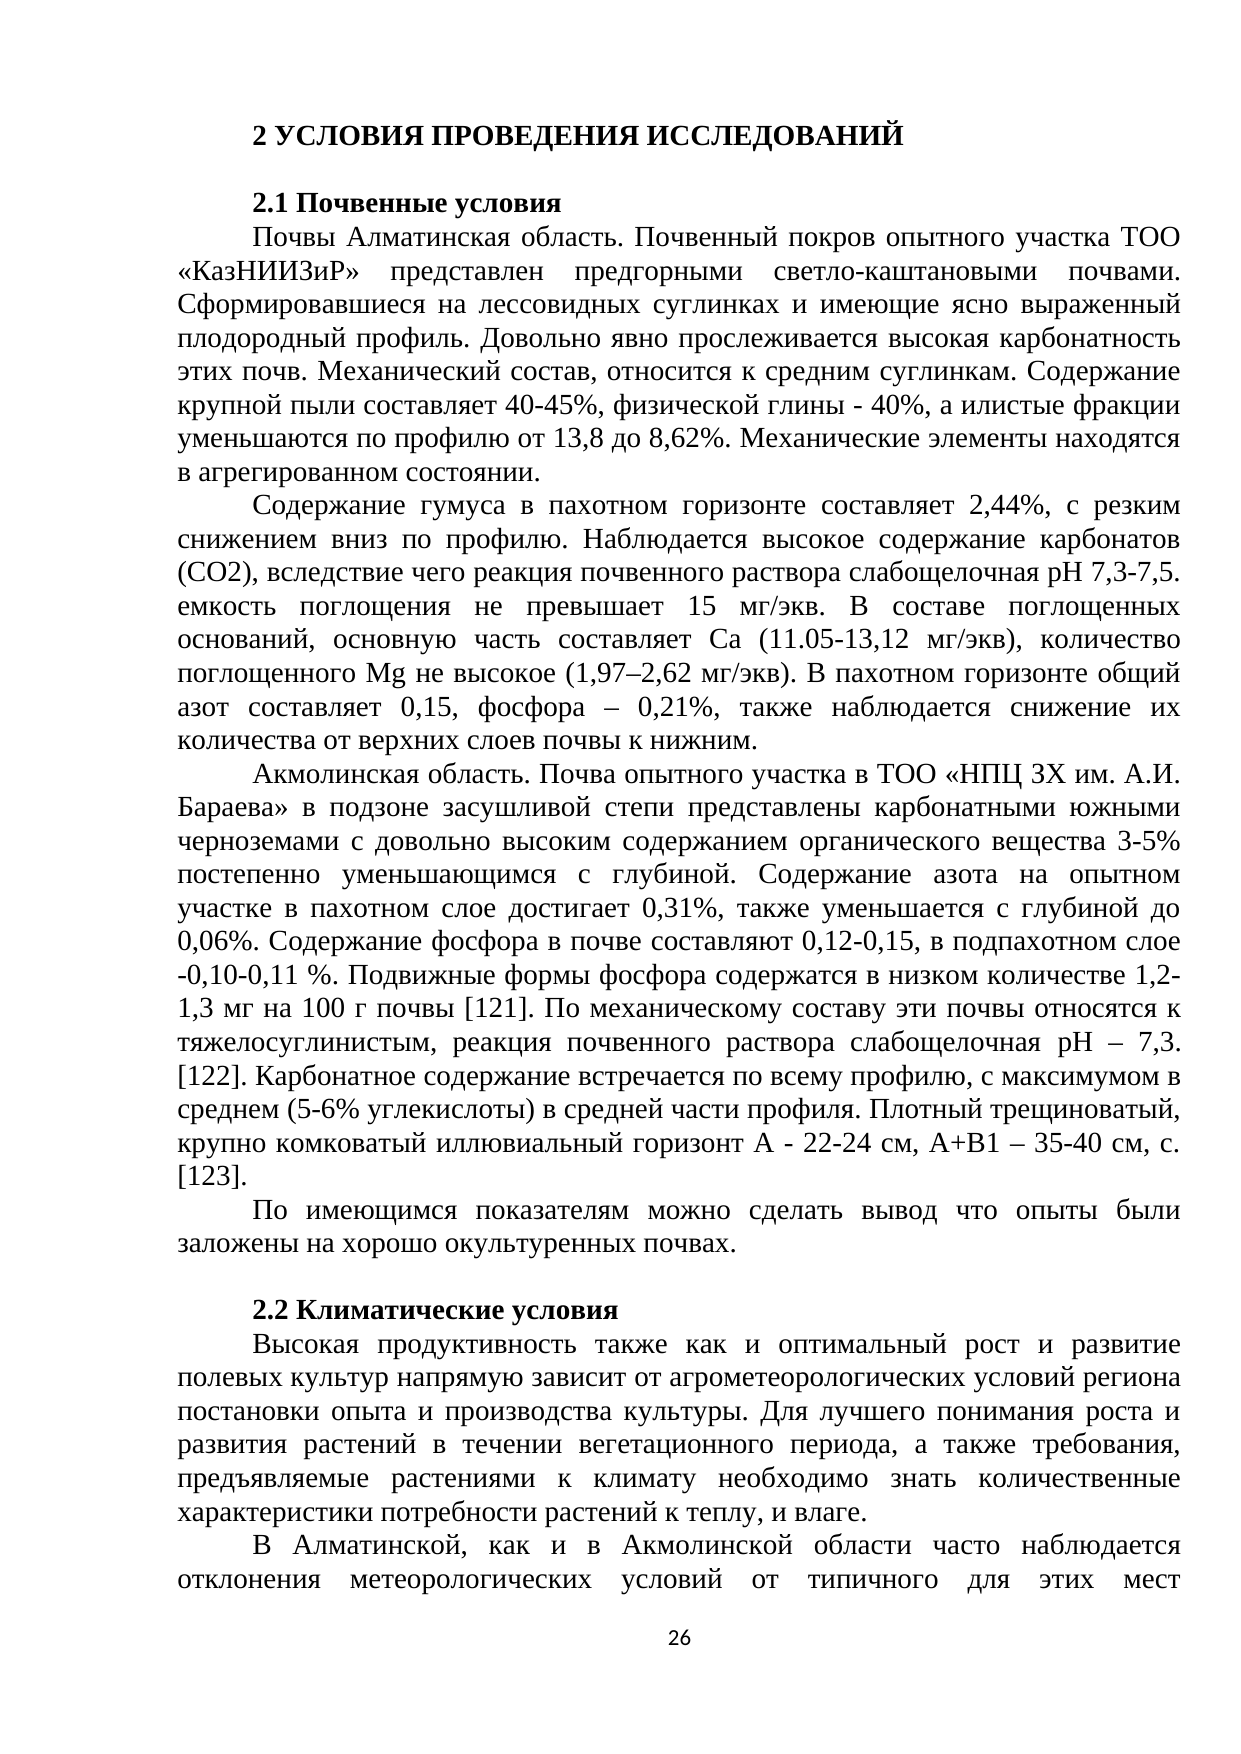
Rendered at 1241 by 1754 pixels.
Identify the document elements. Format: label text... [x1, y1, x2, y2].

text Содержание гумуса в пахотном горизонте составляет 2,44%, с резким снижением вниз по профилю. Наблюдается высокое содержание карбонатов (СО2), вследствие чего реакция почвенного раствора слабощелочная рН 7,3-7,5. емкость поглощения не превышает 15 мг/экв. В составе поглощенных оснований, основную часть составляет Са (11.05-13,12 мг/экв), количество поглощенного Мg не высокое (1,97–2,62 мг/экв). В пахотном горизонте общий азот составляет 0,15, фосфора – 0,21%, также наблюдается снижение их количества от верхних слоев почвы к нижним. [177, 487, 1182, 756]
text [177, 1527, 1182, 1594]
text Почвы Алматинская область. Почвенный покров опытного участка ТОО «КазНИИЗиР» представлен предгорными светло-каштановыми почвами. Сформировавшиеся на лессовидных суглинках и имеющие ясно выраженный плодородный профиль. Довольно явно прослеживается высокая карбонатность этих почв. Механический состав, относится к средним суглинкам. Содержание крупной пыли составляет 40-45%, физической глины - 40%, а илистые фракции уменьшаются по профилю от 13,8 до 8,62%. Механические элементы находятся в агрегированном состоянии. [177, 219, 1182, 487]
text Акмолинская область. Почва опытного участка в ТОО «НПЦ ЗХ им. А.И. Бараева» в подзоне засушливой степи представлены карбонатными южными черноземами с довольно высоким содержанием органического вещества 3-5% постепенно уменьшающимся с глубиной. Содержание азота на опытном участке в пахотном слое достигает 0,31%, также уменьшается с глубиной до 0,06%. Содержание фосфора в почве составляют 0,12-0,15, в подпахотном слое -0,10-0,11 %. Подвижные формы фосфора содержатся в низком количестве 1,2-1,3 мг на 100 г почвы [121]. По механическому составу эти почвы относятся к тяжелосуглинистым, реакция почвенного раствора слабощелочная pH – 7,3. [122]. Карбонатное содержание встречается по всему профилю, с максимумом в среднем (5-6% углекислоты) в средней части профиля. Плотный трещиноватый, крупно комковатый иллювиальный горизонт А - 22-24 см, А+В1 – 35-40 см, с. [123]. [177, 756, 1182, 1192]
text Высокая продуктивность также как и оптимальный рост и развитие полевых культур напрямую зависит от агрометеорологических условий региона постановки опыта и производства культуры. Для лучшего понимания роста и развития растений в течении вегетационного периода, а также требования, предъявляемые растениями к климату необходимо знать количественные характеристики потребности растений к теплу, и влаге. [177, 1326, 1182, 1527]
text 2.2 Климатические условия [177, 1292, 1182, 1326]
text По имеющимся показателям можно сделать вывод что опыты были заложены на хорошо окультуренных почвах. [177, 1192, 1182, 1259]
text 2 УСЛОВИЯ ПРОВЕДЕНИЯ ИССЛЕДОВАНИЙ [177, 118, 1182, 152]
text 2.1 Почвенные условия [177, 186, 1182, 219]
